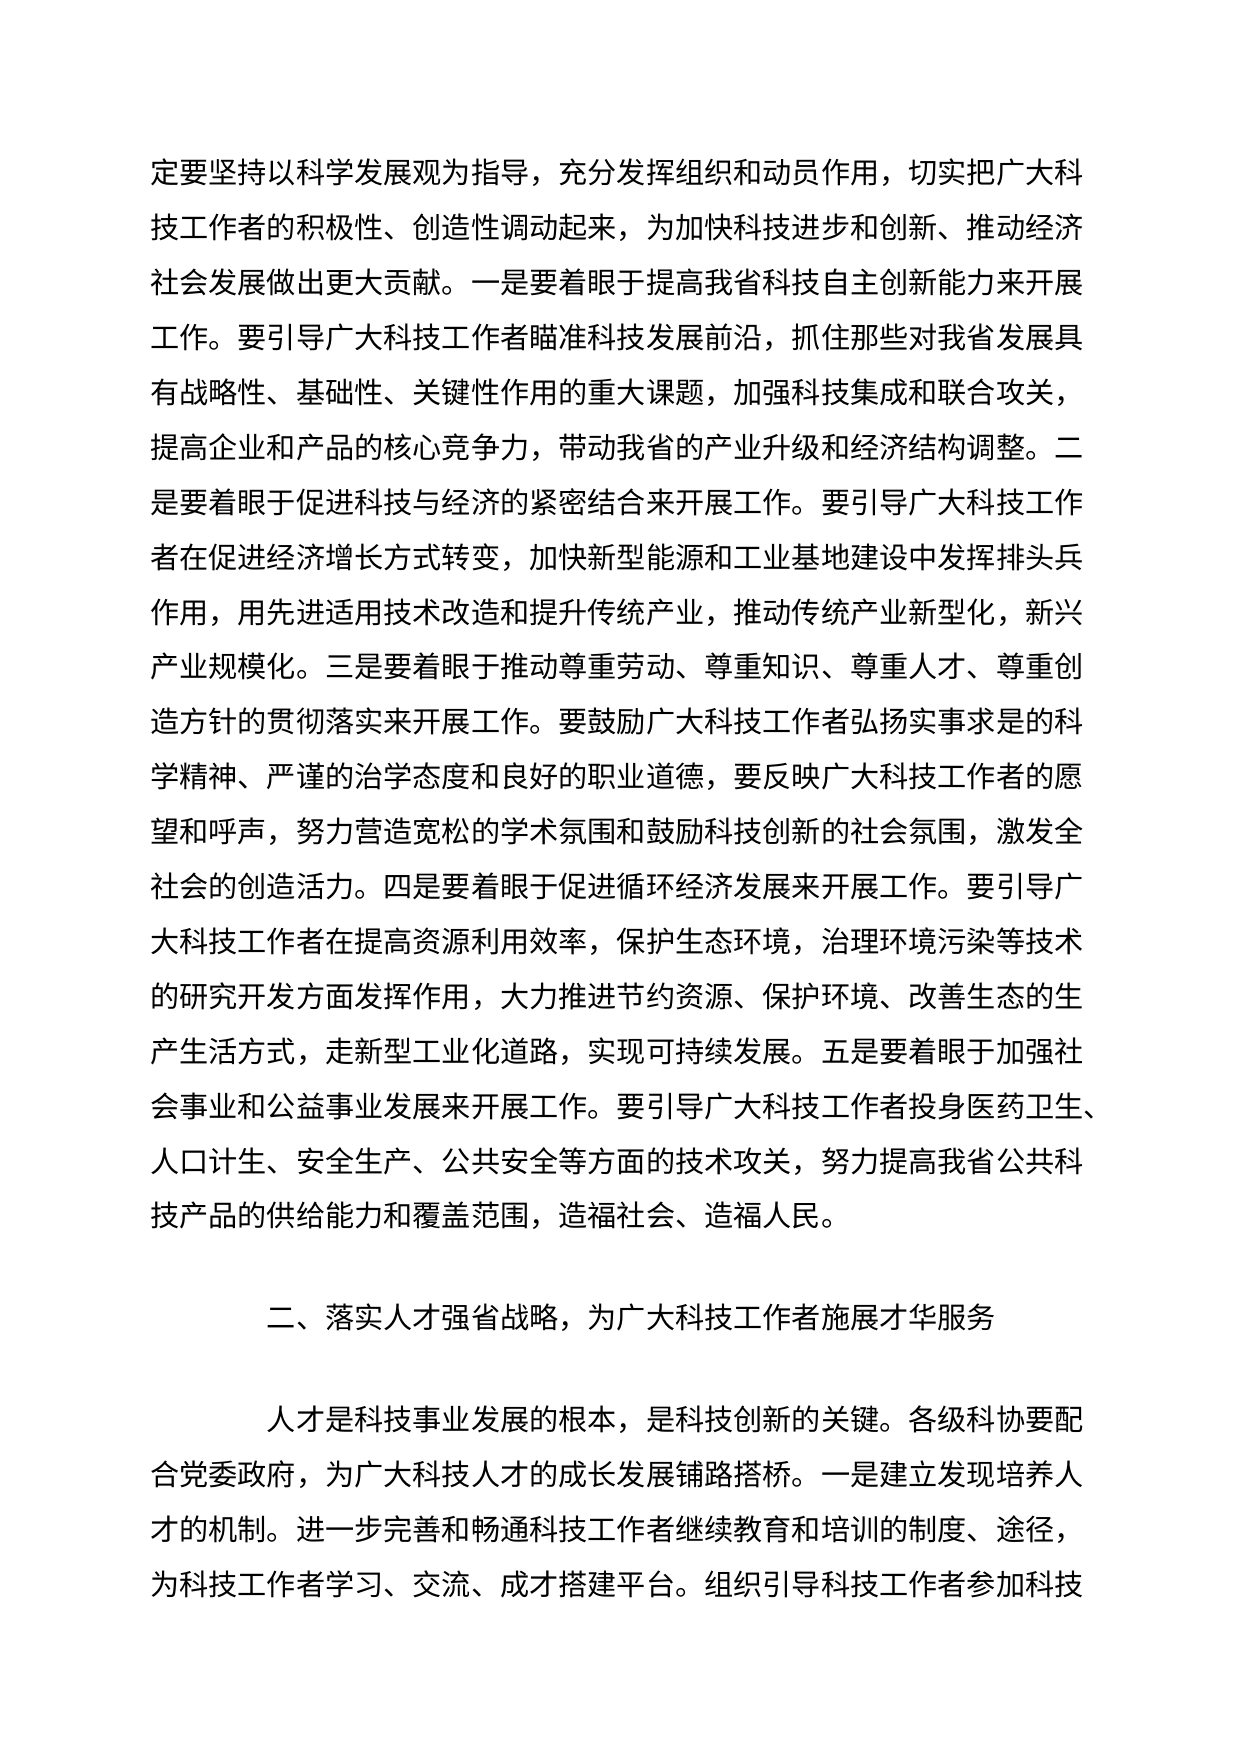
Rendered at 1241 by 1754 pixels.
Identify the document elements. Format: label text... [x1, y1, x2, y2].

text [150, 1397, 1090, 1603]
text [150, 150, 1090, 1235]
text 二、落实人才强省战略，为广大科技工作者施展才华服务 [150, 1295, 1090, 1337]
